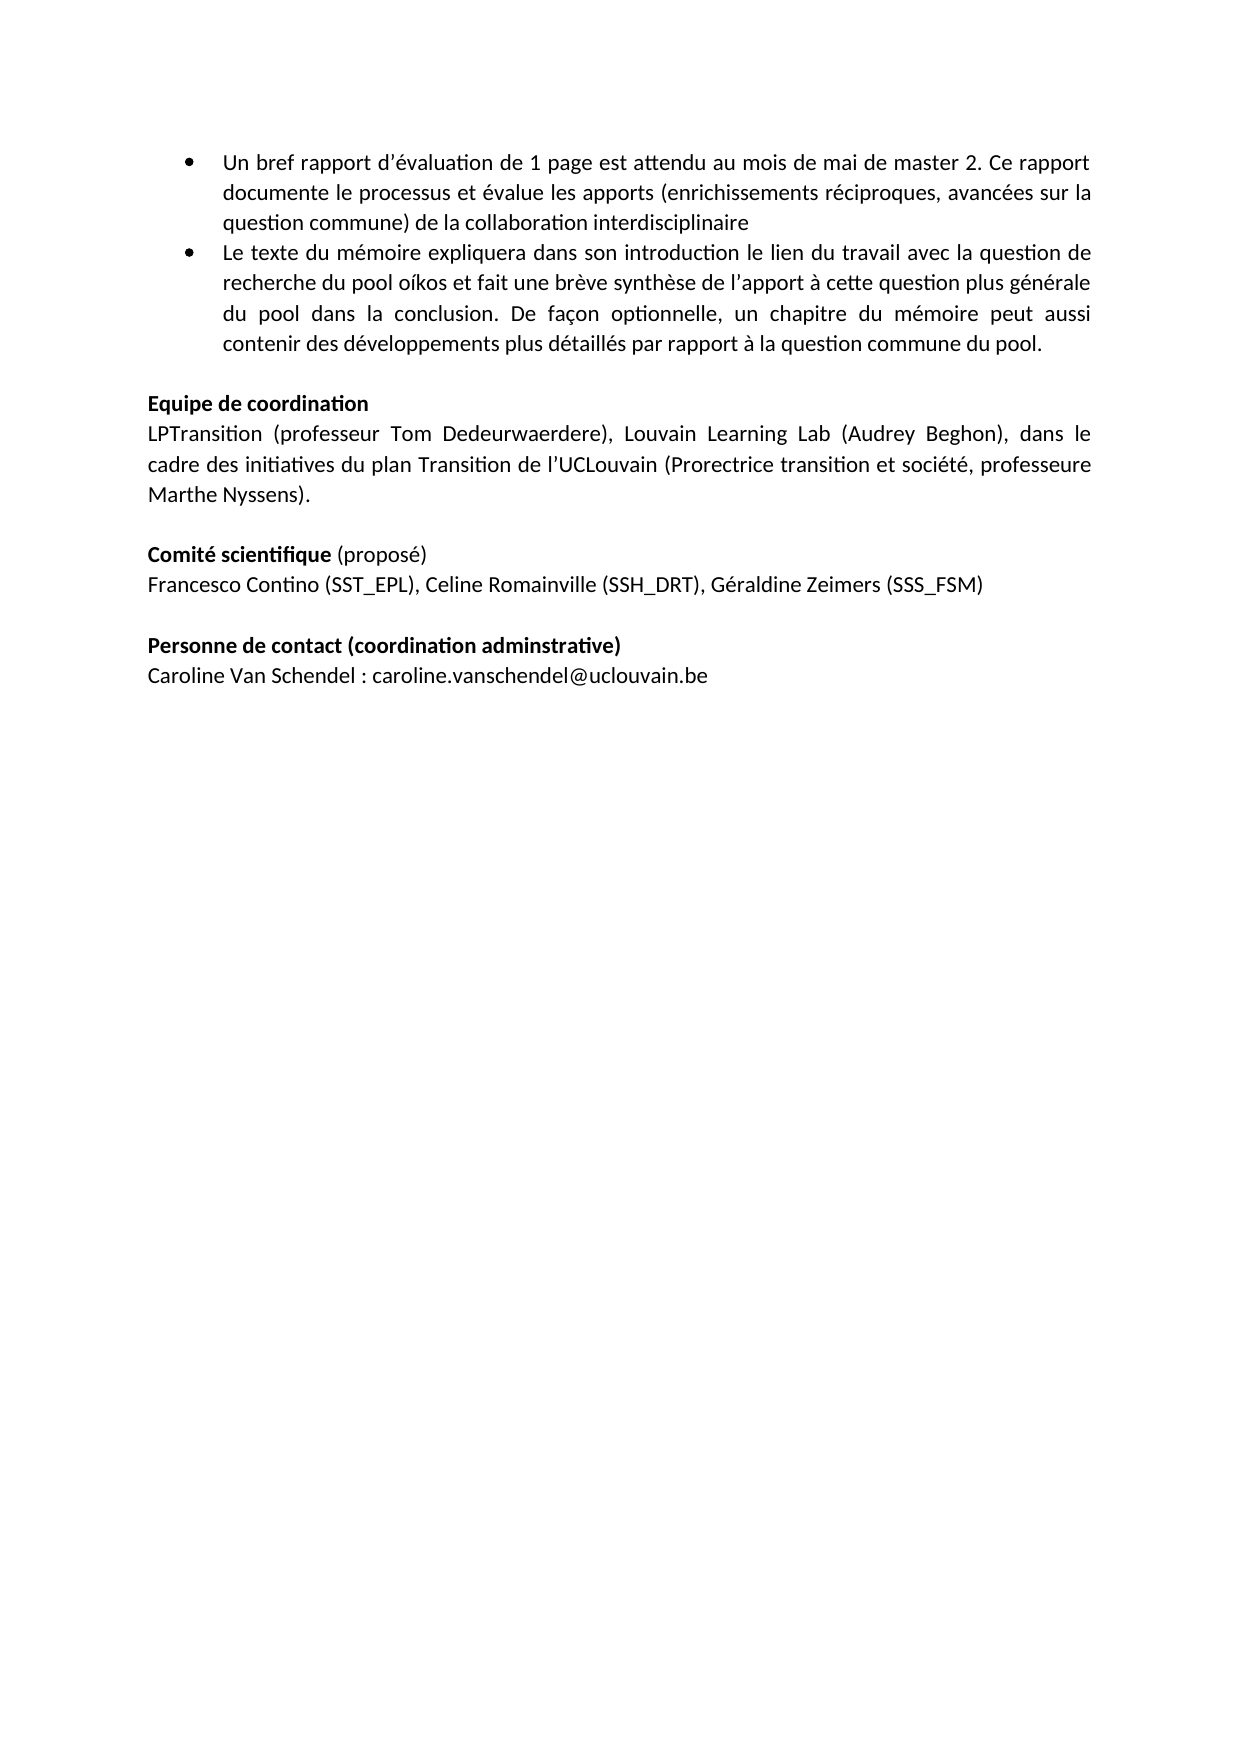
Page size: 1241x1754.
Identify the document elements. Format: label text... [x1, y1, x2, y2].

list Un bref rapport d’évaluation de 1 page est attendu au mois de mai de master 2. Ce rapport documente le processus et évalue les apports (enrichissements réciproques, avancées sur la question commune) de la collaboration interdisciplinaire [185, 148, 1093, 236]
text Comité scientifique (proposé) [148, 540, 1093, 568]
list Le texte du mémoire expliquera dans son introduction le lien du travail avec la question de recherche du pool oíkos et fait une brève synthèse de l’apport à cette question plus générale du pool dans la conclusion. De façon optionnelle, un chapitre du mémoire peut aussi contenir des développements plus détaillés par rapport à la question commune du pool. [185, 238, 1093, 357]
text Equipe de coordination [148, 389, 1093, 417]
text Caroline Van Schendel : caroline.vanschendel@uclouvain.be [148, 661, 1093, 689]
text Personne de contact (coordination adminstrative) [148, 631, 1093, 659]
text Francesco Contino (SST_EPL), Celine Romainville (SSH_DRT), Géraldine Zeimers (SSS_FSM) [148, 571, 1093, 598]
text LPTransition (professeur Tom Dedeurwaerdere), Louvain Learning Lab (Audrey Beghon), dans le cadre des initiatives du plan Transition de l’UCLouvain (Prorectrice transition et société, professeure Marthe Nyssens). [148, 419, 1093, 508]
